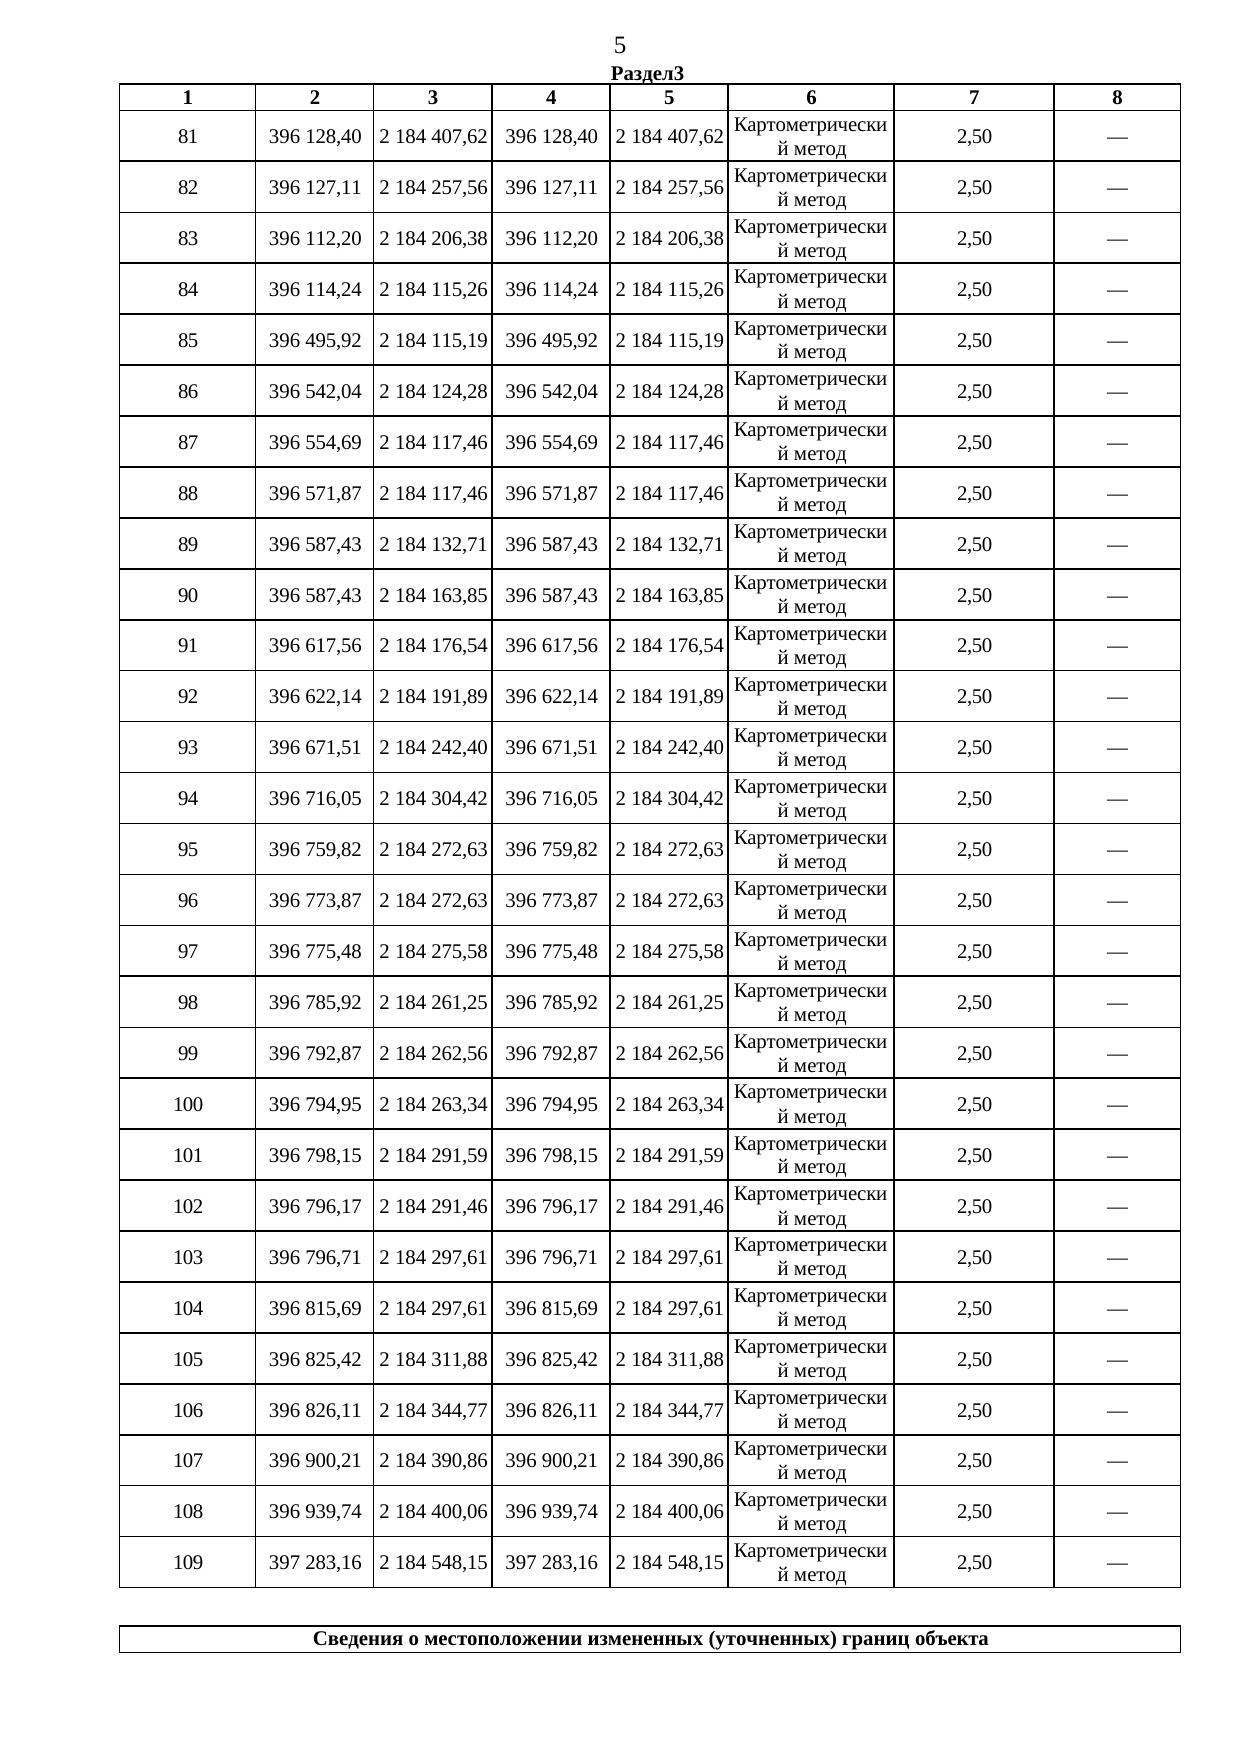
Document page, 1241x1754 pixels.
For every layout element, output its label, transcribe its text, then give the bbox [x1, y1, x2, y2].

table_cell 105 [120, 1334, 255, 1383]
table_cell — [1055, 1283, 1180, 1332]
table_cell 2 184 304,42 [611, 773, 727, 823]
table_cell 396 796,71 [493, 1232, 609, 1281]
table_cell 2 184 176,54 [611, 621, 727, 670]
table_cell 2 184 191,89 [374, 671, 491, 721]
table_cell 2,50 [895, 1486, 1053, 1536]
table_cell — [1055, 773, 1180, 823]
table_cell — [1055, 977, 1180, 1026]
table_cell — [1055, 1436, 1180, 1485]
table_cell Картометрически й метод [729, 1232, 893, 1281]
table_cell Картометрически й метод [729, 722, 893, 772]
table_cell 2 184 124,28 [611, 366, 727, 415]
table_cell — [1055, 366, 1180, 415]
table_cell 2,50 [895, 468, 1053, 517]
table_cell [729, 111, 893, 160]
table_cell 103 [120, 1232, 255, 1281]
table_cell Картометрически й метод [729, 926, 893, 975]
table_cell 84 [120, 264, 255, 313]
table_cell 88 [120, 468, 255, 517]
table_cell 82 [120, 162, 255, 211]
table_cell Картометрически й метод [729, 1079, 893, 1128]
table_cell 102 [120, 1181, 255, 1230]
table_cell — [1055, 671, 1180, 721]
table_cell 396 785,92 [493, 977, 609, 1026]
table_cell 396 825,42 [256, 1334, 373, 1383]
table_cell — [1055, 111, 1180, 160]
table_cell 2,50 [895, 977, 1053, 1026]
table_cell — [1055, 1486, 1180, 1536]
table_cell 2,50 [895, 773, 1053, 823]
table_cell 2,50 [895, 213, 1053, 262]
table_cell 396 554,69 [493, 417, 609, 466]
table_cell 107 [120, 1436, 255, 1485]
table_cell 2,50 [895, 926, 1053, 975]
table_cell — [1055, 1334, 1180, 1383]
table_cell 2 184 297,61 [374, 1232, 491, 1281]
table_cell 396 796,71 [256, 1232, 373, 1281]
table_cell 2 184 132,71 [374, 519, 491, 568]
table_cell 396 587,43 [256, 570, 373, 619]
table_cell Картометрически й метод [729, 1486, 893, 1536]
table_cell — [1055, 1130, 1180, 1179]
table_cell 2,50 [895, 111, 1053, 160]
table_cell 396 495,92 [256, 315, 373, 364]
table_cell 2,50 [895, 722, 1053, 772]
table_cell 2,50 [895, 671, 1053, 721]
table_cell 4 [493, 85, 609, 109]
table_cell 2 184 263,34 [611, 1079, 727, 1128]
table_cell 2 184 548,15 [374, 1537, 491, 1587]
table_cell 2 184 117,46 [611, 417, 727, 466]
table_cell — [1055, 570, 1180, 619]
table_cell Картометрически й метод [729, 1181, 893, 1230]
table_cell — [1055, 1079, 1180, 1128]
table_cell 396 792,87 [493, 1028, 609, 1077]
table_cell 396 587,43 [256, 519, 373, 568]
table_cell 99 [120, 1028, 255, 1077]
table_cell 396 622,14 [256, 671, 373, 721]
table_cell — [1055, 1232, 1180, 1281]
table_cell 2 184 407,62 [611, 111, 727, 160]
table_cell 396 759,82 [493, 824, 609, 873]
table_cell 2 184 115,26 [374, 264, 491, 313]
table_cell 396 798,15 [256, 1130, 373, 1179]
table_cell 90 [120, 570, 255, 619]
table_cell 2 184 311,88 [374, 1334, 491, 1383]
table_cell 100 [120, 1079, 255, 1128]
table_cell 2 184 117,46 [374, 417, 491, 466]
table_cell 2 184 291,46 [611, 1181, 727, 1230]
table_cell 93 [120, 722, 255, 772]
table_cell 87 [120, 417, 255, 466]
table_cell — [1055, 621, 1180, 670]
table_cell 2,50 [895, 417, 1053, 466]
table_cell 92 [120, 671, 255, 721]
table_cell 2 184 275,58 [374, 926, 491, 975]
table_cell 396 815,69 [256, 1283, 373, 1332]
table_cell 2 184 191,89 [611, 671, 727, 721]
table_cell 2 184 263,34 [374, 1079, 491, 1128]
table_cell 2 184 257,56 [374, 162, 491, 211]
table_cell 397 283,16 [256, 1537, 373, 1587]
table_cell 396 815,69 [493, 1283, 609, 1332]
table_cell 81 [120, 111, 255, 160]
table_cell 396 587,43 [493, 519, 609, 568]
table_cell 396 671,51 [493, 722, 609, 772]
table_cell 396 127,11 [493, 162, 609, 211]
table_cell 2 184 261,25 [611, 977, 727, 1026]
table_cell 396 900,21 [256, 1436, 373, 1485]
table_cell 2 184 117,46 [611, 468, 727, 517]
table_cell 7 [895, 85, 1053, 109]
table_cell 91 [120, 621, 255, 670]
table_cell Картометрически й метод [729, 417, 893, 466]
table_cell 396 671,51 [256, 722, 373, 772]
table_cell 397 283,16 [493, 1537, 609, 1587]
table_cell 396 900,21 [493, 1436, 609, 1485]
table_cell Картометрически й метод [729, 1130, 893, 1179]
table_cell 83 [120, 213, 255, 262]
table_cell Картометрически й метод [729, 1385, 893, 1434]
table_cell 396 794,95 [256, 1079, 373, 1128]
table_cell 396 775,48 [493, 926, 609, 975]
table_cell 396 939,74 [256, 1486, 373, 1536]
table_cell Картометрически й метод [729, 264, 893, 313]
table_cell 396 794,95 [493, 1079, 609, 1128]
table_cell 5 [611, 85, 727, 109]
table_cell 396 826,11 [493, 1385, 609, 1434]
table_cell — [1055, 519, 1180, 568]
table_cell 2 184 390,86 [374, 1436, 491, 1485]
table_cell — [1055, 315, 1180, 364]
table_cell 2 184 261,25 [374, 977, 491, 1026]
table_cell 2 184 344,77 [611, 1385, 727, 1434]
table_cell — [1055, 468, 1180, 517]
table_cell 396 617,56 [256, 621, 373, 670]
table_cell 106 [120, 1385, 255, 1434]
table_cell 2,50 [895, 1232, 1053, 1281]
table_cell — [1055, 1385, 1180, 1434]
table_cell 396 114,24 [493, 264, 609, 313]
table_cell 2 184 115,19 [374, 315, 491, 364]
table_cell Картометрически й метод [729, 875, 893, 924]
table_cell 2 184 548,15 [611, 1537, 727, 1587]
table_cell 2 184 304,42 [374, 773, 491, 823]
table_cell 2 184 124,28 [374, 366, 491, 415]
table_cell 2,50 [895, 875, 1053, 924]
table_cell 396 759,82 [256, 824, 373, 873]
table_cell 96 [120, 875, 255, 924]
table_cell 396 785,92 [256, 977, 373, 1026]
table_cell 2 184 262,56 [374, 1028, 491, 1077]
table_cell 396 796,17 [493, 1181, 609, 1230]
table_cell 97 [120, 926, 255, 975]
table_cell 2 184 407,62 [374, 111, 491, 160]
table_cell — [1055, 213, 1180, 262]
table_cell 2,50 [895, 519, 1053, 568]
table_cell 104 [120, 1283, 255, 1332]
table_cell 396 773,87 [256, 875, 373, 924]
table_cell 95 [120, 824, 255, 873]
table_cell 2 184 115,26 [611, 264, 727, 313]
table_cell — [1055, 926, 1180, 975]
table_cell 2 184 115,19 [611, 315, 727, 364]
table_cell — [1055, 1181, 1180, 1230]
table_cell Картометрически й метод [729, 162, 893, 211]
table_cell 2 184 117,46 [374, 468, 491, 517]
table_cell 2 184 272,63 [374, 824, 491, 873]
table_cell 2 184 275,58 [611, 926, 727, 975]
table_cell 2 184 176,54 [374, 621, 491, 670]
table_cell 2,50 [895, 570, 1053, 619]
table_cell 396 826,11 [256, 1385, 373, 1434]
table_cell 396 773,87 [493, 875, 609, 924]
table_cell Картометрически й метод [729, 1334, 893, 1383]
table_cell 2 184 311,88 [611, 1334, 727, 1383]
table_cell 396 792,87 [256, 1028, 373, 1077]
table_cell 396 939,74 [493, 1486, 609, 1536]
table_cell Картометрически й метод [729, 824, 893, 873]
table_cell Картометрически й метод [729, 773, 893, 823]
table_cell 94 [120, 773, 255, 823]
table_cell 2 184 242,40 [611, 722, 727, 772]
table_cell 2,50 [895, 621, 1053, 670]
table_cell 2,50 [895, 366, 1053, 415]
table_cell 396 798,15 [493, 1130, 609, 1179]
table_cell 2,50 [895, 1181, 1053, 1230]
table_cell 396 554,69 [256, 417, 373, 466]
table_cell — [1055, 875, 1180, 924]
table_cell 2 184 297,61 [611, 1283, 727, 1332]
table_cell 2 184 242,40 [374, 722, 491, 772]
table_cell — [1055, 264, 1180, 313]
table_cell — [1055, 417, 1180, 466]
table_cell 2 184 272,63 [374, 875, 491, 924]
table_cell Картометрически й метод [729, 1028, 893, 1077]
table_header Сведения о местоположении измененных (уточненных) границ объекта [120, 1627, 1180, 1651]
table_cell 2 184 344,77 [374, 1385, 491, 1434]
table_cell Картометрически й метод [729, 1436, 893, 1485]
table_cell 1 [120, 85, 255, 109]
table_cell — [1055, 722, 1180, 772]
table_cell 2 184 257,56 [611, 162, 727, 211]
table_cell Картометрически й метод [729, 519, 893, 568]
table_cell 85 [120, 315, 255, 364]
table_cell 2,50 [895, 1537, 1053, 1587]
table_cell 86 [120, 366, 255, 415]
table_cell Картометрически й метод [729, 621, 893, 670]
table_cell 2 184 291,46 [374, 1181, 491, 1230]
table_cell — [1055, 1537, 1180, 1587]
table_cell 396 716,05 [256, 773, 373, 823]
table_cell 396 571,87 [493, 468, 609, 517]
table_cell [729, 1537, 893, 1587]
table_cell 2 184 400,06 [374, 1486, 491, 1536]
table_cell 2 184 163,85 [374, 570, 491, 619]
table_cell 396 825,42 [493, 1334, 609, 1383]
table_cell 101 [120, 1130, 255, 1179]
table_cell 396 127,11 [256, 162, 373, 211]
table_cell 2 184 163,85 [611, 570, 727, 619]
table_cell 2 184 297,61 [374, 1283, 491, 1332]
table_cell 98 [120, 977, 255, 1026]
table_cell 3 [374, 85, 491, 109]
table_cell 6 [729, 85, 893, 109]
table_cell 396 622,14 [493, 671, 609, 721]
table_cell 2 184 390,86 [611, 1436, 727, 1485]
table_cell Картометрически й метод [729, 366, 893, 415]
table_cell 2 184 297,61 [611, 1232, 727, 1281]
table_cell 2 [256, 85, 373, 109]
table_cell 2,50 [895, 315, 1053, 364]
table_cell 2 184 291,59 [611, 1130, 727, 1179]
table_cell — [1055, 1028, 1180, 1077]
table_cell 8 [1055, 85, 1180, 109]
table_cell 2,50 [895, 1385, 1053, 1434]
table_cell 2 184 206,38 [611, 213, 727, 262]
table_cell 2,50 [895, 162, 1053, 211]
table_cell 2 184 132,71 [611, 519, 727, 568]
table_cell 2,50 [895, 1334, 1053, 1383]
table_cell 2,50 [895, 1436, 1053, 1485]
table_cell Картометрически й метод [729, 315, 893, 364]
table_cell 396 775,48 [256, 926, 373, 975]
table_cell 89 [120, 519, 255, 568]
table_cell 108 [120, 1486, 255, 1536]
table_cell 396 128,40 [256, 111, 373, 160]
table_cell 396 571,87 [256, 468, 373, 517]
table_cell 396 716,05 [493, 773, 609, 823]
table_cell 2 184 272,63 [611, 824, 727, 873]
table_cell 2 184 291,59 [374, 1130, 491, 1179]
table_cell 2,50 [895, 1130, 1053, 1179]
table_cell 2 184 262,56 [611, 1028, 727, 1077]
table_cell 2 184 206,38 [374, 213, 491, 262]
table_cell 2 184 400,06 [611, 1486, 727, 1536]
table_cell 396 112,20 [256, 213, 373, 262]
table_cell Картометрически й метод [729, 468, 893, 517]
table_cell 2,50 [895, 1283, 1053, 1332]
table_cell 396 796,17 [256, 1181, 373, 1230]
table_cell 2,50 [895, 824, 1053, 873]
table_cell Картометрически й метод [729, 977, 893, 1026]
table_cell 396 495,92 [493, 315, 609, 364]
table_cell 396 587,43 [493, 570, 609, 619]
table_cell Картометрически й метод [729, 570, 893, 619]
table_cell 2 184 272,63 [611, 875, 727, 924]
table_cell 2,50 [895, 264, 1053, 313]
table_cell 396 112,20 [493, 213, 609, 262]
table_cell Картометрически й метод [729, 1283, 893, 1332]
table_cell 396 542,04 [493, 366, 609, 415]
table_cell — [1055, 824, 1180, 873]
table_cell — [1055, 162, 1180, 211]
table_cell 2,50 [895, 1079, 1053, 1128]
table_cell 396 542,04 [256, 366, 373, 415]
table_cell Картометрически й метод [729, 213, 893, 262]
table_cell 396 114,24 [256, 264, 373, 313]
table_cell 109 [120, 1537, 255, 1587]
table_cell 396 128,40 [493, 111, 609, 160]
table_cell 396 617,56 [493, 621, 609, 670]
table_cell 2,50 [895, 1028, 1053, 1077]
table_cell Картометрически й метод [729, 671, 893, 721]
